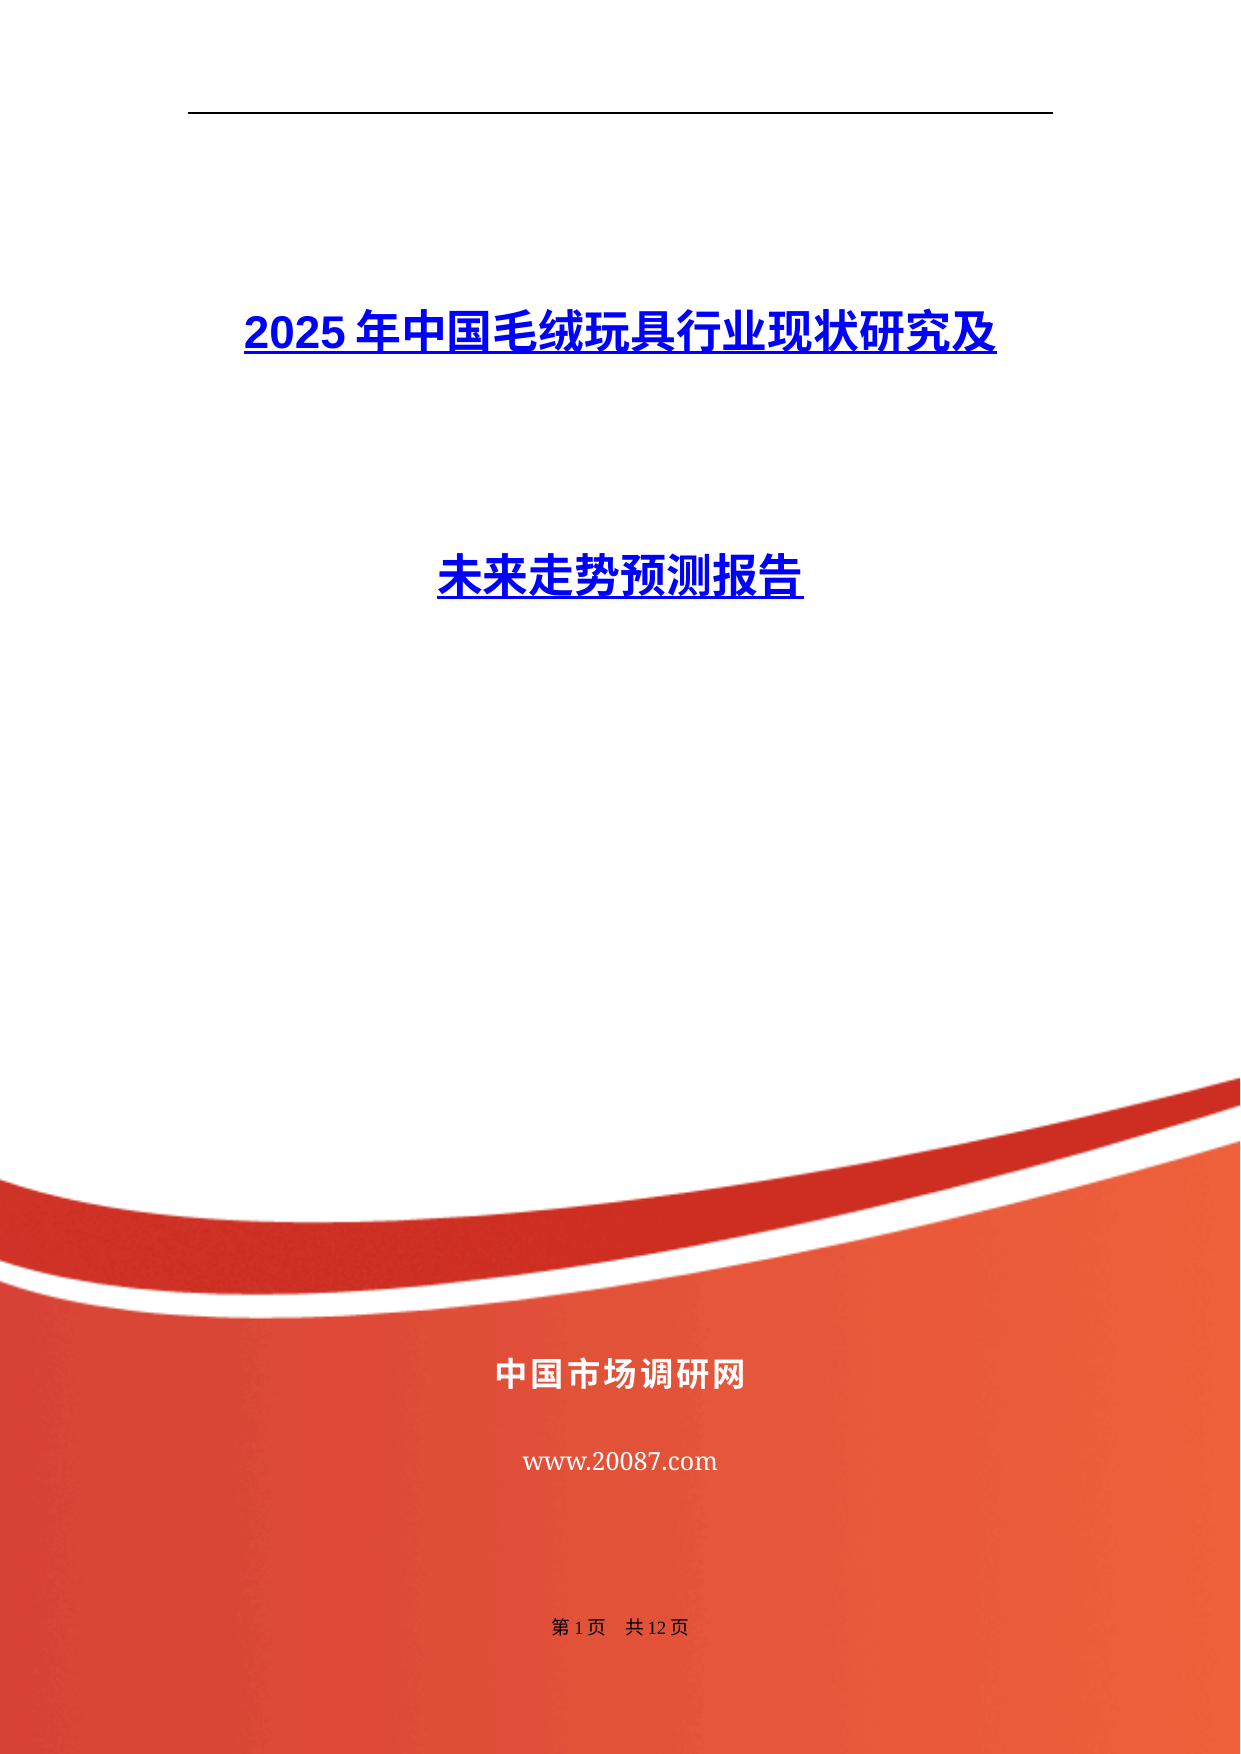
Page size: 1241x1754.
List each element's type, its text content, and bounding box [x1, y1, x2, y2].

table_header 2025年中国毛绒玩具行业现状研究及未来走势预测报告 [188, 207, 1053, 773]
picture [0, 1006, 1241, 1754]
subtitle 中国市场调研网 [187, 1339, 1053, 1404]
text www.20087.com [187, 1428, 1053, 1493]
